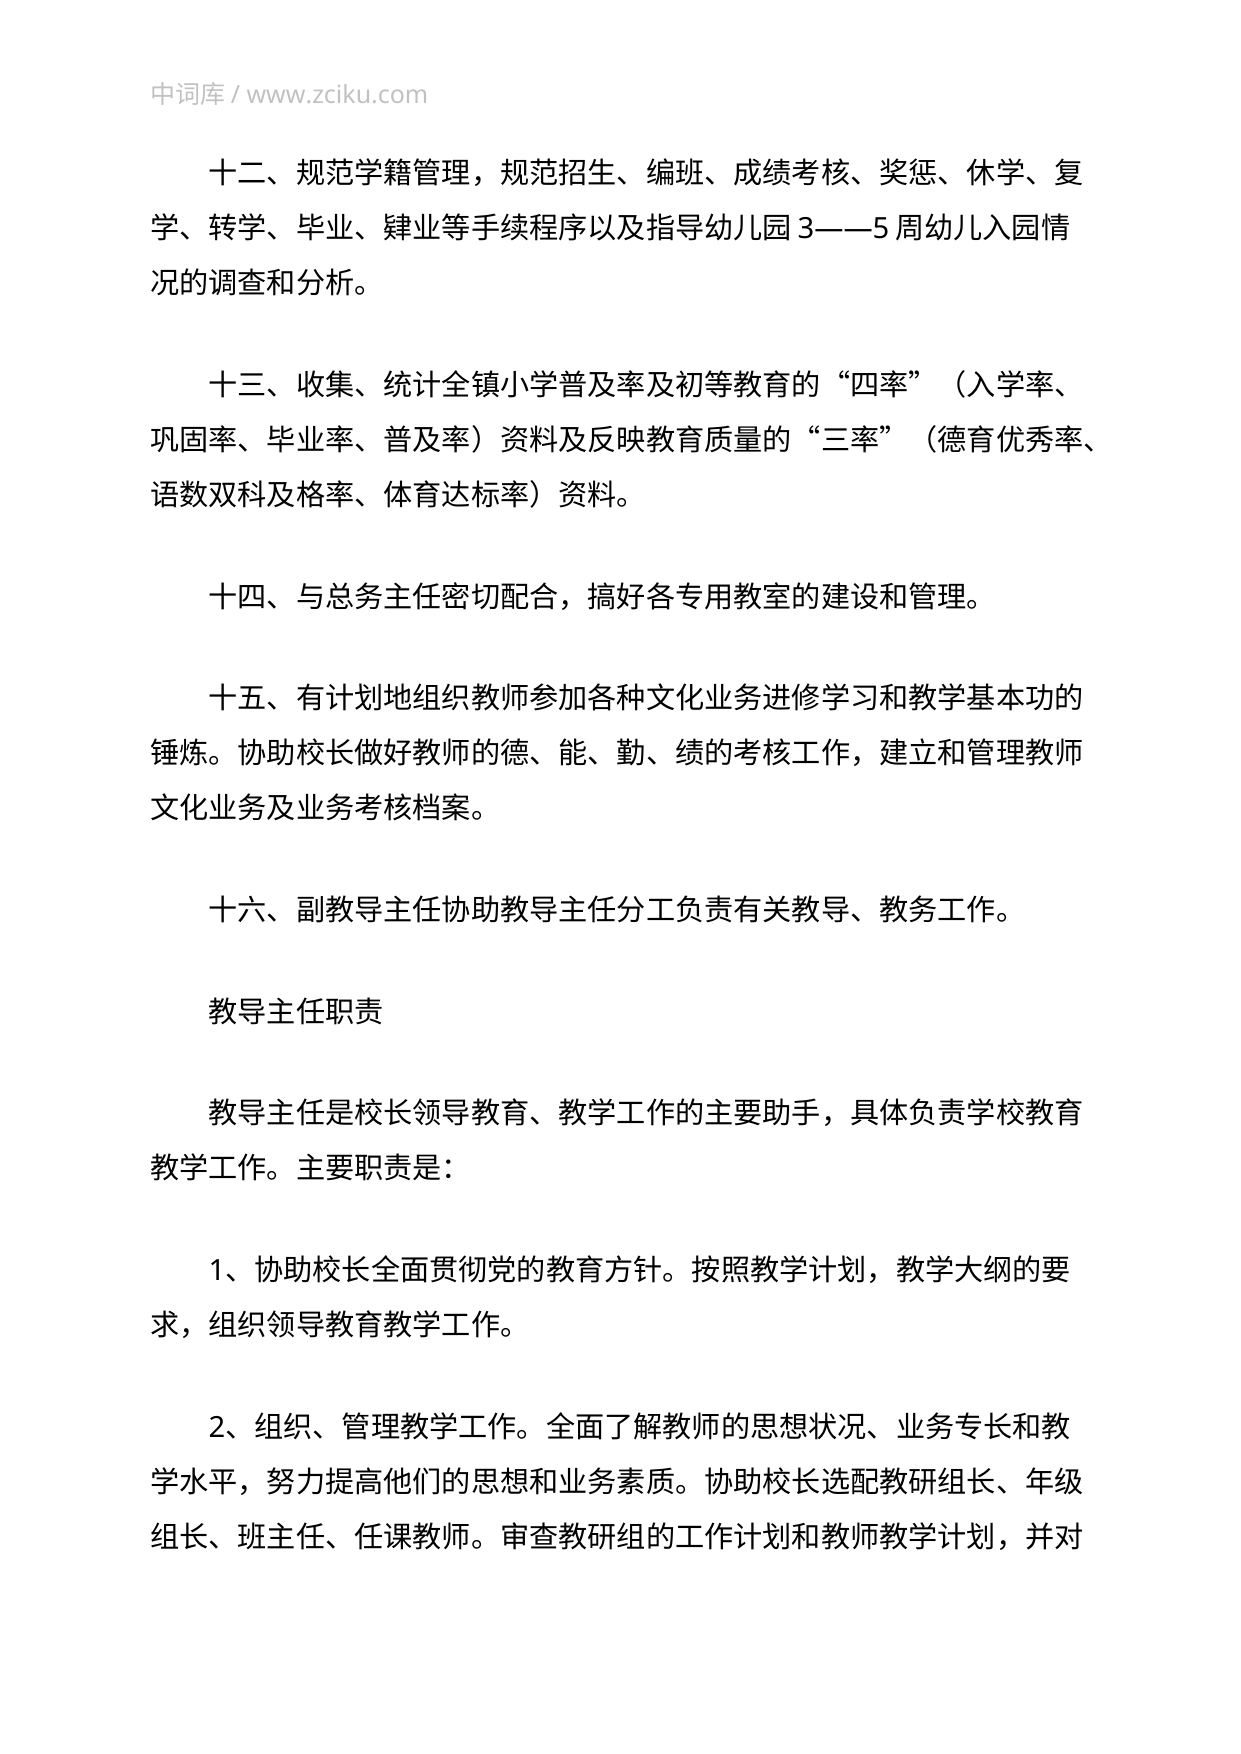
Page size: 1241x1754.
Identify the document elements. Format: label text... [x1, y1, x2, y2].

text 十三、收集、统计全镇小学普及率及初等教育的“四率”（入学率、巩固率、毕业率、普及率）资料及反映教育质量的“三率”（德育优秀率、语数双科及格率、体育达标率）资料。 [150, 362, 1090, 514]
text 十五、有计划地组织教师参加各种文化业务进修学习和教学基本功的锤炼。协助校长做好教师的德、能、勤、绩的考核工作，建立和管理教师文化业务及业务考核档案。 [150, 675, 1090, 827]
text 教导主任职责 [150, 988, 1090, 1031]
text 教导主任是校长领导教育、教学工作的主要助手，具体负责学校教育教学工作。主要职责是： [150, 1090, 1090, 1187]
text 1、协助校长全面贯彻党的教育方针。按照教学计划，教学大纲的要求，组织领导教育教学工作。 [150, 1247, 1090, 1344]
text 十六、副教导主任协助教导主任分工负责有关教导、教务工作。 [150, 887, 1090, 929]
text 十四、与总务主任密切配合，搞好各专用教室的建设和管理。 [150, 573, 1090, 616]
text 十二、规范学籍管理，规范招生、编班、成绩考核、奖惩、休学、复学、转学、毕业、肄业等手续程序以及指导幼儿园3——5周幼儿入园情况的调查和分析。 [150, 150, 1090, 302]
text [150, 1403, 1090, 1556]
